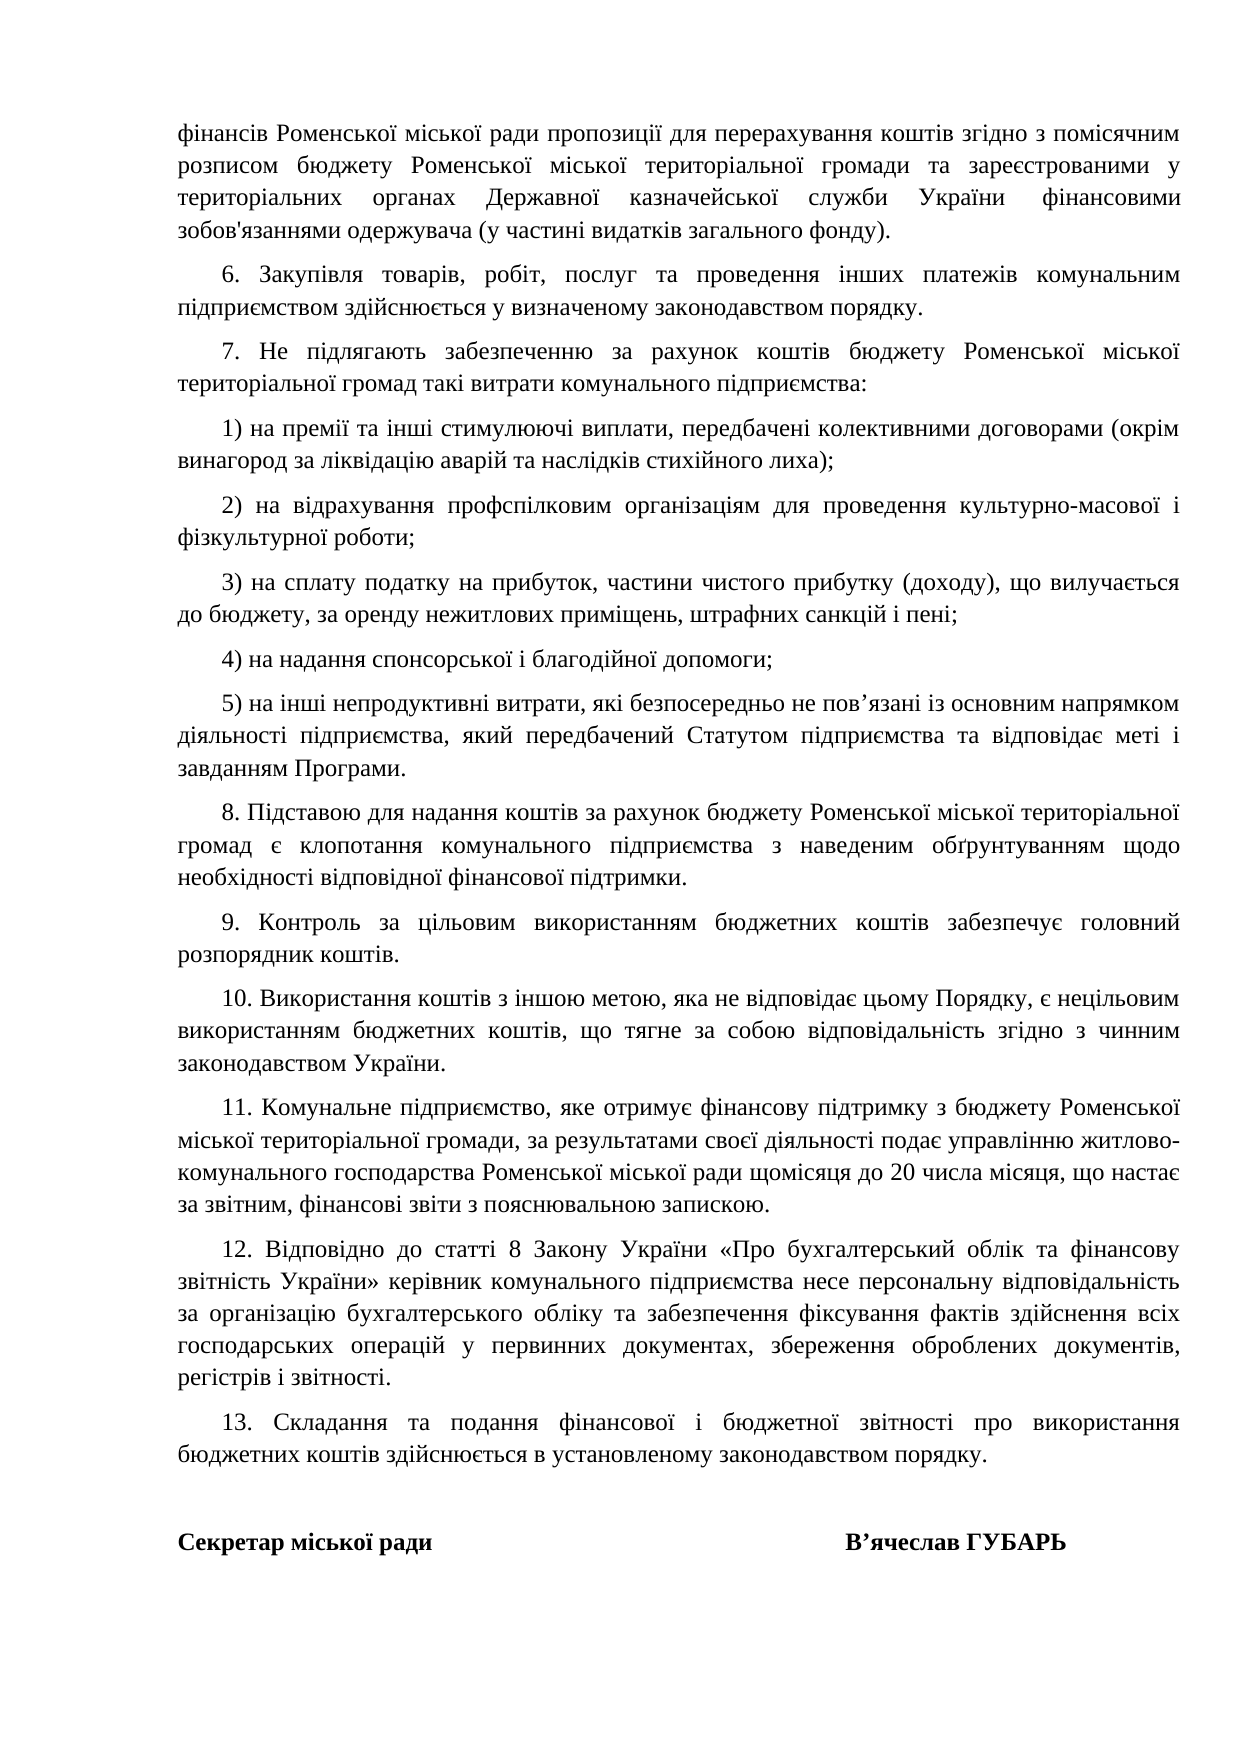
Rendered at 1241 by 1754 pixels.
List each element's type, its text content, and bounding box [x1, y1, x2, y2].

text 7. Не підлягають забезпеченню за рахунок коштів бюджету Роменської міської територіальної громад такі витрати комунального підприємства: [177, 336, 1181, 397]
text 9. Контроль за цільовим використанням бюджетних коштів забезпечує головний розпорядник коштів. [177, 907, 1181, 967]
text 12. Відповідно до статті 8 Закону України «Про бухгалтерський облік та фінансову звітність України» керівник комунального підприємства несе персональну відповідальність за організацію бухгалтерського обліку та забезпечення фіксування фактів здійснення всіх господарських операцій у первинних документах, збереження оброблених документів, регістрів і звітності. [177, 1234, 1181, 1391]
text 11. Комунальне підприємство, яке отримує фінансову підтримку з бюджету Роменської міської територіальної громади, за результатами своєї діяльності подає управлінню житлово-комунального господарства Роменської міської ради щомісяця до 20 числа місяця, що настає за звітним, фінансові звіти з пояснювальною запискою. [177, 1092, 1181, 1218]
text 6. Закупівля товарів, робіт, послуг та проведення інших платежів комунальним підприємством здійснюється у визначеному законодавством порядку. [177, 259, 1181, 320]
text 2) на відрахування профспілковим організаціям для проведення культурно-масової і фізкультурної роботи; [177, 490, 1181, 551]
text 10. Використання коштів з іншою метою, яка не відповідає цьому Порядку, є нецільовим використанням бюджетних коштів, що тягне за собою відповідальність згідно з чинним законодавством України. [177, 983, 1181, 1077]
text 13. Складання та подання фінансової і бюджетної звітності про використання бюджетних коштів здійснюється в установленому законодавством порядку. [177, 1407, 1181, 1468]
text 8. Підставою для надання коштів за рахунок бюджету Роменської міської територіальної громад є клопотання комунального підприємства з наведеним обґрунтуванням щодо необхідності відповідної фінансової підтримки. [177, 797, 1181, 891]
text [177, 118, 1181, 243]
text 4) на надання спонсорської і благодійної допомоги; [177, 644, 1181, 672]
text 5) на інші непродуктивні витрати, які безпосередньо не пов’язані із основним напрямком діяльності підприємства, який передбачений Статутом підприємства та відповідає меті і завданням Програми. [177, 688, 1181, 782]
text 3) на сплату податку на прибуток, частини чистого прибутку (доходу), що вилучається до бюджету, за оренду нежитлових приміщень, штрафних санкцій і пені; [177, 567, 1181, 628]
text Секретар міської ради В’ячеслав ГУБАРЬ [177, 1527, 1181, 1556]
text 1) на премії та інші стимулюючі виплати, передбачені колективними договорами (окрім винагород за ліквідацію аварій та наслідків стихійного лиха); [177, 413, 1181, 474]
